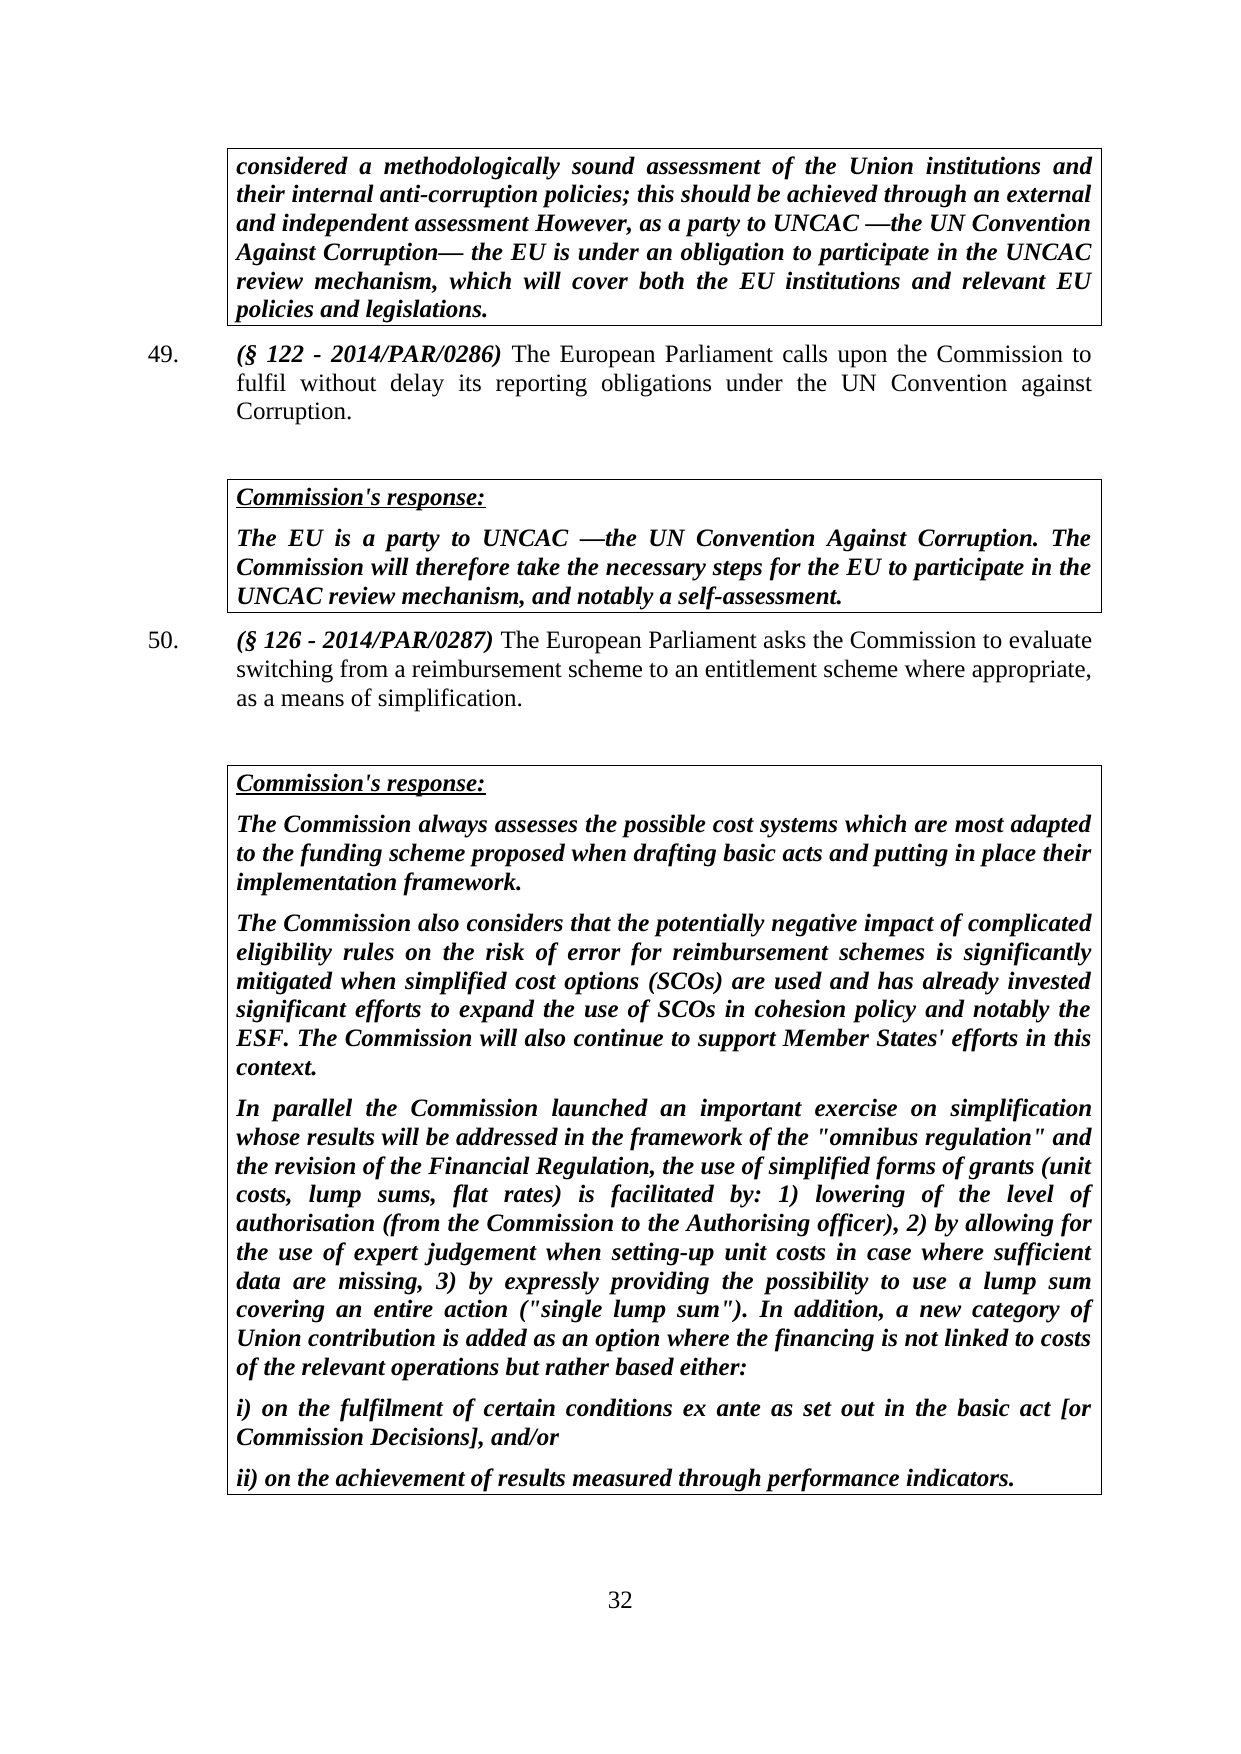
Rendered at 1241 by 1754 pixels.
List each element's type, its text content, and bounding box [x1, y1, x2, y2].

text Commission's response: [228, 480, 1101, 511]
text 50. (§ 126 - 2014/PAR/0287) The European Parliament asks the Commission to evaluate switching from a reimbursement scheme to an entitlement scheme where appropriate, as a means of simplification. [148, 625, 1093, 711]
text i) on the fulfilment of certain conditions ex ante as set out in the basic act [or Commission Decisions], and/or [228, 1390, 1101, 1451]
text The Commission always assesses the possible cost systems which are most adapted to the funding scheme proposed when drafting basic acts and putting in place their implementation framework. [228, 806, 1101, 896]
text In parallel the Commission launched an important exercise on simplification whose results will be addressed in the framework of the "omnibus regulation" and the revision of the Financial Regulation, the use of simplified forms of grants (unit costs, lump sums, flat rates) is facilitated by: 1) lowering of the level of authorisation (from the Commission to the Authorising officer), 2) by allowing for the use of expert judgement when setting-up unit costs in case where sufficient data are missing, 3) by expressly providing the possibility to use a lump sum covering an entire action ("single lump sum"). In addition, a new category of Union contribution is added as an option where the financing is not linked to costs of the relevant operations but rather based either: [228, 1090, 1101, 1381]
text 49. (§ 122 - 2014/PAR/0286) The European Parliament calls upon the Commission to fulfil without delay its reporting obligations under the UN Convention against Corruption. [148, 339, 1093, 425]
text The EU is a party to UNCAC —the UN Convention Against Corruption. The Commission will therefore take the necessary steps for the EU to participate in the UNCAC review mechanism, and notably a self-assessment. [228, 520, 1101, 612]
text ii) on the achievement of results measured through performance indicators. [228, 1460, 1101, 1494]
text Commission's response: [228, 766, 1101, 797]
text The Commission also considers that the potentially negative impact of complicated eligibility rules on the risk of error for reimbursement schemes is significantly mitigated when simplified cost options (SCOs) are used and has already invested significant efforts to expand the use of SCOs in cohesion policy and notably the ESF. The Commission will also continue to support Member States' efforts in this context. [228, 905, 1101, 1081]
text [228, 149, 1101, 325]
